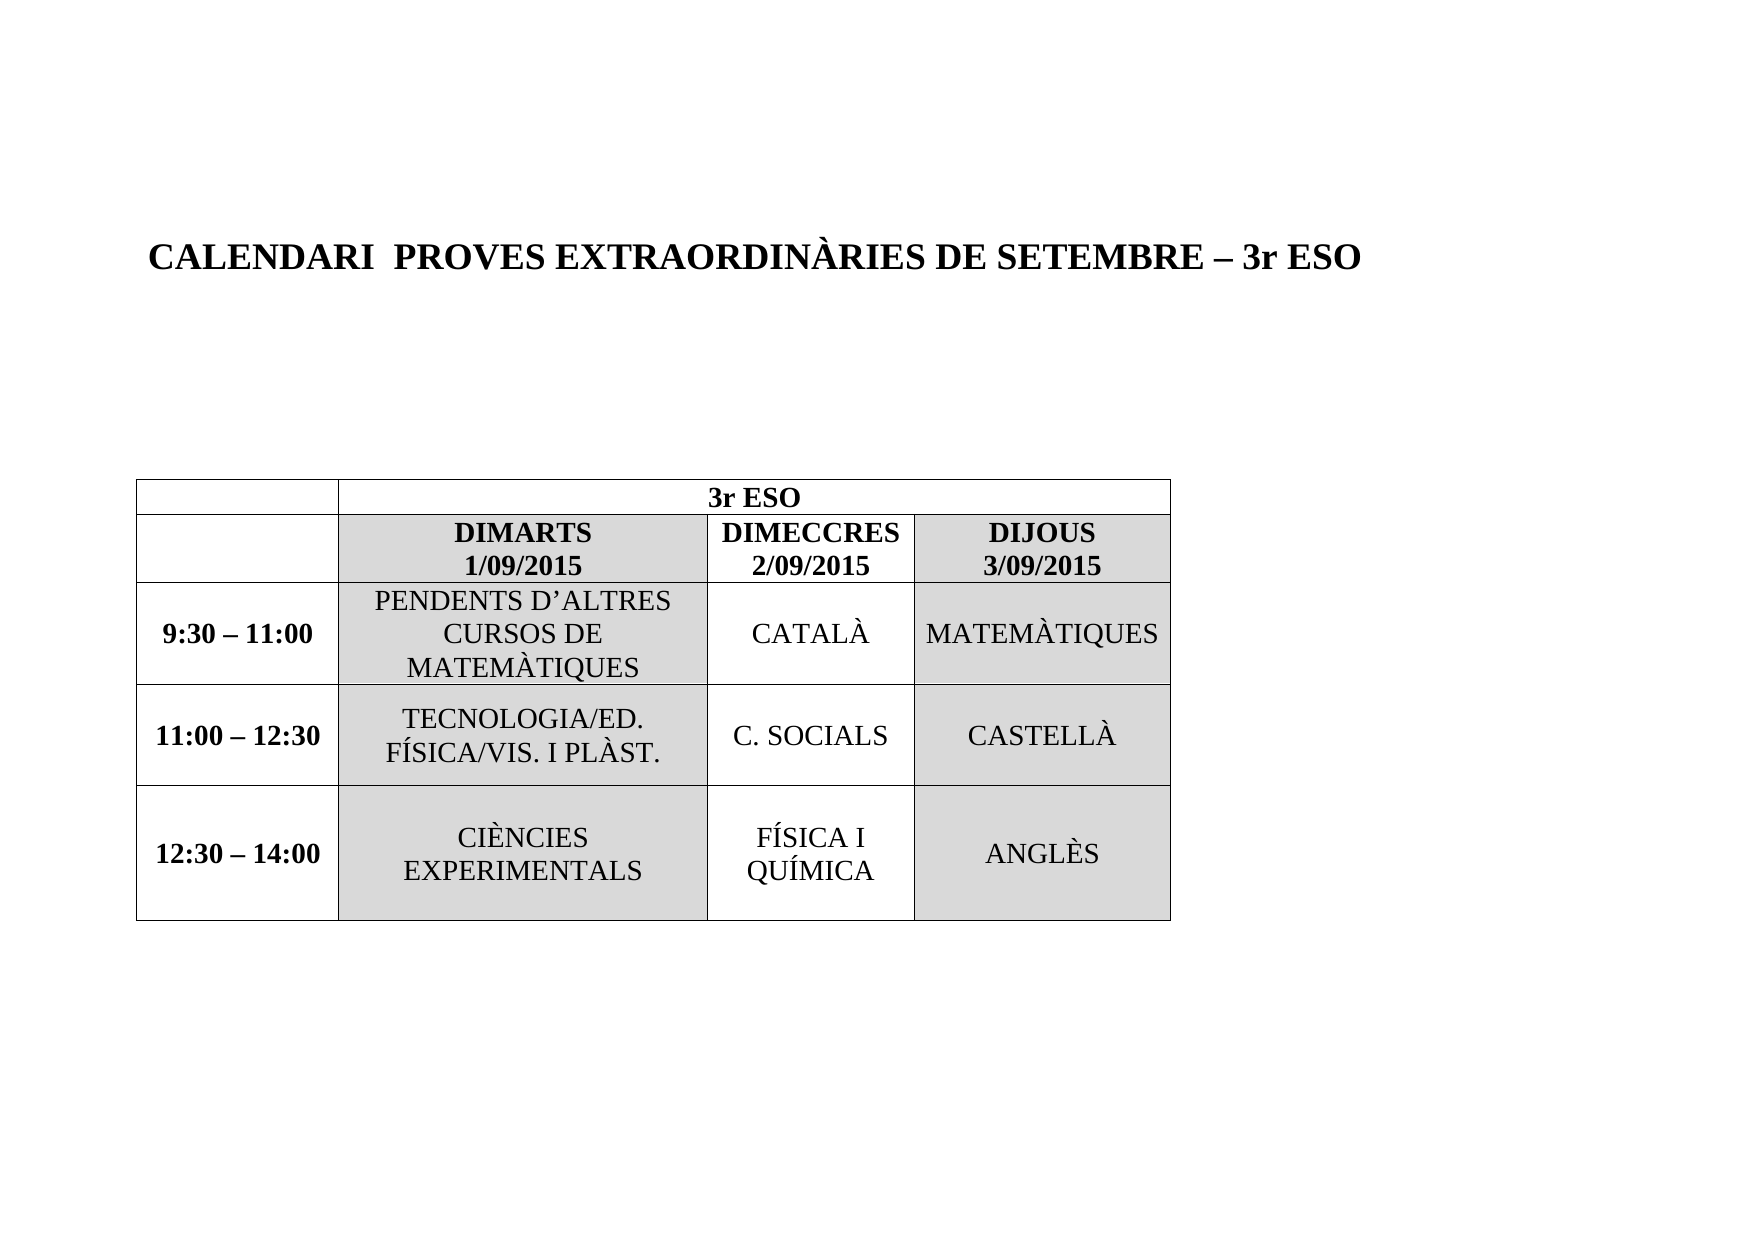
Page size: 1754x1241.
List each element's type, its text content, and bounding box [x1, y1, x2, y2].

table_cell CASTELLÀ [915, 685, 1170, 785]
table_cell CIÈNCIES EXPERIMENTALS [339, 786, 707, 920]
table_cell ANGLÈS [915, 786, 1170, 920]
table_cell 12:30 – 14:00 [137, 786, 338, 920]
table_cell 11:00 – 12:30 [137, 685, 338, 785]
table_cell [137, 515, 338, 582]
table_cell MATEMÀTIQUES [915, 583, 1170, 683]
table_cell 9:30 – 11:00 [137, 583, 338, 683]
text CALENDARI PROVES EXTRAORDINÀRIES DE SETEMBRE – 3r ESO [148, 235, 1606, 278]
table_header [137, 480, 338, 514]
table_cell PENDENTS D’ALTRES CURSOS DE MATEMÀTIQUES [339, 583, 707, 683]
table_cell CATALÀ [708, 583, 914, 683]
table_cell FÍSICA I QUÍMICA [708, 786, 914, 920]
table_cell DIMARTS 1/09/2015 [339, 515, 707, 582]
table_cell DIMECCRES 2/09/2015 [708, 515, 914, 582]
table_header 3r ESO [339, 480, 1170, 514]
table_cell DIJOUS 3/09/2015 [915, 515, 1170, 582]
table_cell TECNOLOGIA/ED. FÍSICA/VIS. I PLÀST. [339, 685, 707, 785]
table_cell C. SOCIALS [708, 685, 914, 785]
